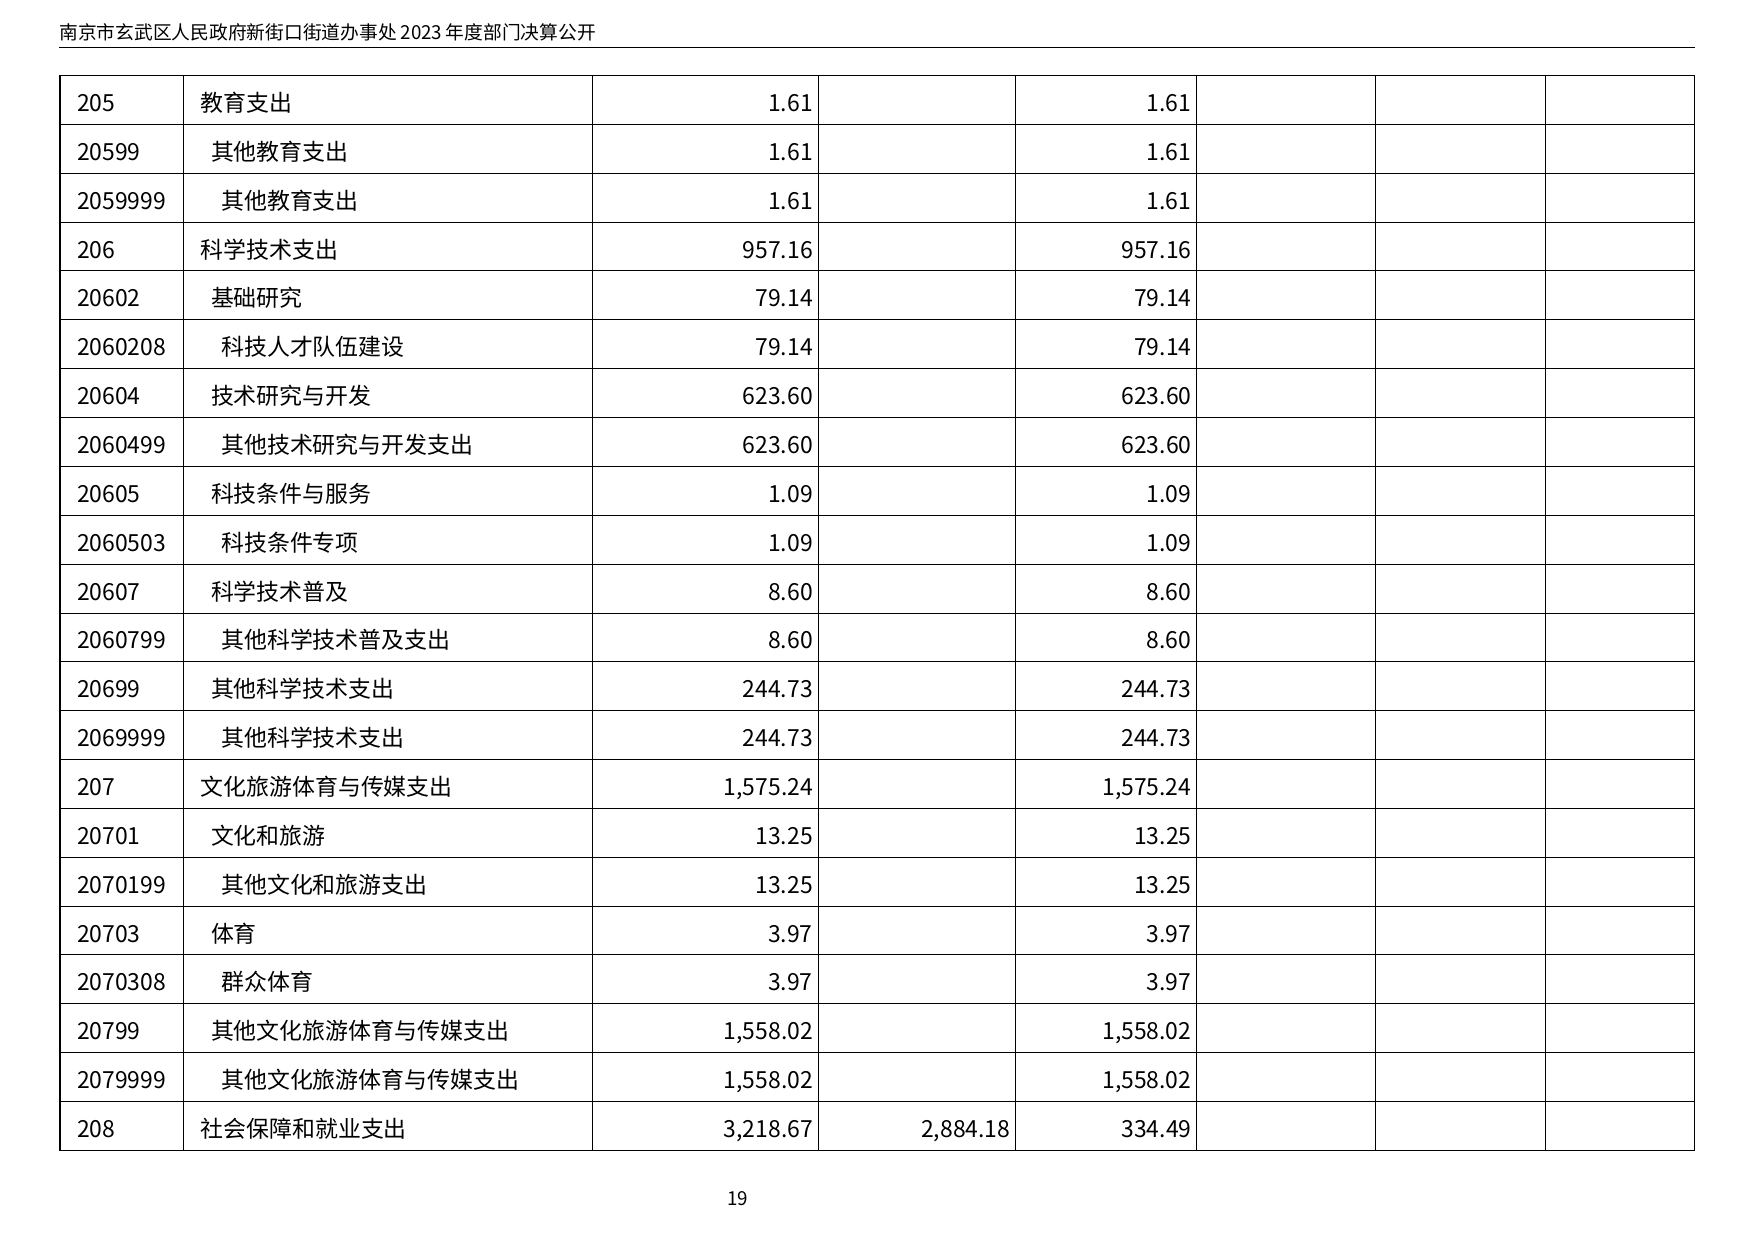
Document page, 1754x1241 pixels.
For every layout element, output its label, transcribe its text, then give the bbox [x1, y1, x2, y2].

table_cell [1197, 223, 1375, 270]
table_cell [819, 1004, 1015, 1052]
table_cell [1197, 858, 1375, 906]
table_cell [1546, 271, 1694, 319]
table_cell [1197, 369, 1375, 417]
table_cell 科技人才队伍建设 [184, 320, 592, 368]
table_cell [819, 76, 1015, 124]
table_cell 79.14 [1016, 320, 1196, 368]
table_cell 其他文化旅游体育与传媒支出 [184, 1004, 592, 1052]
table_cell 207 [61, 760, 183, 808]
table_cell [1376, 467, 1545, 515]
table_cell [819, 565, 1015, 612]
table_cell 2070308 [61, 955, 183, 1003]
table_cell 20604 [61, 369, 183, 417]
table_cell 1.09 [1016, 516, 1196, 563]
table_cell 其他技术研究与开发支出 [184, 418, 592, 466]
table_cell 8.60 [1016, 565, 1196, 612]
table_cell 20799 [61, 1004, 183, 1052]
table_cell 2060799 [61, 614, 183, 661]
table_cell [1546, 662, 1694, 710]
table_cell 1.61 [593, 76, 818, 124]
table_cell 244.73 [1016, 662, 1196, 710]
table_cell [1197, 516, 1375, 563]
table_cell [819, 1053, 1015, 1101]
table_cell 623.60 [593, 418, 818, 466]
table_cell 8.60 [593, 565, 818, 612]
table_cell 文化旅游体育与传媒支出 [184, 760, 592, 808]
table_cell [1546, 320, 1694, 368]
table_cell 基础研究 [184, 271, 592, 319]
table_cell 1,575.24 [1016, 760, 1196, 808]
table_cell 体育 [184, 907, 592, 954]
table_cell [1376, 369, 1545, 417]
table_cell 2060208 [61, 320, 183, 368]
table_cell [1546, 174, 1694, 222]
table_cell [1197, 1102, 1375, 1150]
table_cell 科学技术支出 [184, 223, 592, 270]
table_cell [819, 858, 1015, 906]
table_cell 20602 [61, 271, 183, 319]
table_cell 2069999 [61, 711, 183, 759]
table_cell 623.60 [593, 369, 818, 417]
table_cell [1376, 1053, 1545, 1101]
table_cell [1197, 614, 1375, 661]
table_cell 623.60 [1016, 369, 1196, 417]
table_cell [819, 516, 1015, 563]
table_cell 79.14 [593, 271, 818, 319]
table_cell [1376, 955, 1545, 1003]
table_cell 群众体育 [184, 955, 592, 1003]
table_cell [1376, 76, 1545, 124]
table_cell [1376, 125, 1545, 173]
table_cell [819, 662, 1015, 710]
table_cell 1.61 [1016, 76, 1196, 124]
table_cell [1197, 662, 1375, 710]
table_cell 1,558.02 [1016, 1004, 1196, 1052]
table_cell [819, 955, 1015, 1003]
table_cell [1376, 907, 1545, 954]
table_cell [1197, 418, 1375, 466]
table_cell [819, 467, 1015, 515]
table_cell [1376, 418, 1545, 466]
table_cell 1,558.02 [593, 1053, 818, 1101]
table_cell 957.16 [1016, 223, 1196, 270]
table_cell 20699 [61, 662, 183, 710]
table_cell [1197, 467, 1375, 515]
table_cell [1197, 955, 1375, 1003]
table_cell 1.61 [1016, 174, 1196, 222]
table_cell 2070199 [61, 858, 183, 906]
table_cell 2060499 [61, 418, 183, 466]
table_cell 技术研究与开发 [184, 369, 592, 417]
table_cell [1376, 174, 1545, 222]
table_cell 文化和旅游 [184, 809, 592, 857]
table_cell [1376, 858, 1545, 906]
table_cell 20701 [61, 809, 183, 857]
table_cell [1546, 1004, 1694, 1052]
table_cell 1,575.24 [593, 760, 818, 808]
table_cell 8.60 [593, 614, 818, 661]
table_cell [1376, 662, 1545, 710]
table_cell [1546, 76, 1694, 124]
table_cell [819, 125, 1015, 173]
table_cell 其他科学技术支出 [184, 711, 592, 759]
table_cell [1197, 125, 1375, 173]
table_cell [1546, 369, 1694, 417]
table_cell [1546, 858, 1694, 906]
table_cell 206 [61, 223, 183, 270]
table_cell 1.09 [1016, 467, 1196, 515]
table_cell [1546, 614, 1694, 661]
table_cell 其他教育支出 [184, 125, 592, 173]
table_cell [1376, 1102, 1545, 1150]
table_cell [1376, 1004, 1545, 1052]
table_cell 1.61 [593, 125, 818, 173]
table_cell 2059999 [61, 174, 183, 222]
table_cell 13.25 [1016, 809, 1196, 857]
table_cell 教育支出 [184, 76, 592, 124]
table_cell 13.25 [593, 858, 818, 906]
table_cell 3.97 [593, 907, 818, 954]
table_cell [1197, 1053, 1375, 1101]
table_cell 3.97 [1016, 955, 1196, 1003]
table_cell 244.73 [593, 662, 818, 710]
table_cell [819, 320, 1015, 368]
table_cell 1.61 [1016, 125, 1196, 173]
table_cell [1546, 1053, 1694, 1101]
table_cell [1197, 271, 1375, 319]
table_cell 其他文化旅游体育与传媒支出 [184, 1053, 592, 1101]
table_cell [1546, 516, 1694, 563]
table_cell 79.14 [593, 320, 818, 368]
table_cell 其他科学技术支出 [184, 662, 592, 710]
table_cell [819, 418, 1015, 466]
table_cell [1197, 565, 1375, 612]
table_cell 3.97 [1016, 907, 1196, 954]
table_cell 3,218.67 [593, 1102, 818, 1150]
table_cell [1546, 809, 1694, 857]
table_cell 244.73 [1016, 711, 1196, 759]
table_cell 79.14 [1016, 271, 1196, 319]
table_cell [1376, 223, 1545, 270]
table_cell [1376, 565, 1545, 612]
table_cell 3.97 [593, 955, 818, 1003]
table_cell [1546, 565, 1694, 612]
table_cell 13.25 [1016, 858, 1196, 906]
table_cell 13.25 [593, 809, 818, 857]
table_cell [1197, 711, 1375, 759]
table_cell [1376, 711, 1545, 759]
table_cell 其他科学技术普及支出 [184, 614, 592, 661]
table_cell [819, 223, 1015, 270]
table_cell 8.60 [1016, 614, 1196, 661]
table_cell 科技条件与服务 [184, 467, 592, 515]
table_cell [1197, 174, 1375, 222]
table_cell 其他文化和旅游支出 [184, 858, 592, 906]
table_cell 1,558.02 [1016, 1053, 1196, 1101]
table_cell [1197, 76, 1375, 124]
table_cell [819, 614, 1015, 661]
table_cell 1,558.02 [593, 1004, 818, 1052]
table_cell [819, 907, 1015, 954]
table_cell 20607 [61, 565, 183, 612]
table_cell [1546, 223, 1694, 270]
table_cell 2060503 [61, 516, 183, 563]
table_cell [1197, 320, 1375, 368]
table_cell [819, 369, 1015, 417]
table_cell [1376, 809, 1545, 857]
table_cell [1546, 467, 1694, 515]
table_cell [1376, 320, 1545, 368]
table_cell 244.73 [593, 711, 818, 759]
table_cell 2,884.18 [819, 1102, 1015, 1150]
table_cell [819, 760, 1015, 808]
table_cell [1376, 516, 1545, 563]
table_cell 20605 [61, 467, 183, 515]
table_cell 20599 [61, 125, 183, 173]
table_cell [819, 809, 1015, 857]
table_cell 334.49 [1016, 1102, 1196, 1150]
table_cell 205 [61, 76, 183, 124]
table_cell 208 [61, 1102, 183, 1150]
table_cell 科学技术普及 [184, 565, 592, 612]
table_cell 社会保障和就业支出 [184, 1102, 592, 1150]
table_cell [819, 711, 1015, 759]
table_cell 其他教育支出 [184, 174, 592, 222]
table_cell [1546, 711, 1694, 759]
table_cell [819, 271, 1015, 319]
table_cell [1376, 760, 1545, 808]
table_cell [1197, 760, 1375, 808]
table_cell [1546, 418, 1694, 466]
table_cell [1197, 809, 1375, 857]
table_cell 20703 [61, 907, 183, 954]
table_cell [1197, 907, 1375, 954]
table_cell [1197, 1004, 1375, 1052]
table_cell [1546, 125, 1694, 173]
table_cell 2079999 [61, 1053, 183, 1101]
table_cell [1546, 760, 1694, 808]
table_cell [1546, 955, 1694, 1003]
table_cell [1546, 1102, 1694, 1150]
table_cell 1.09 [593, 467, 818, 515]
table_cell [819, 174, 1015, 222]
table_cell 623.60 [1016, 418, 1196, 466]
table_cell [1546, 907, 1694, 954]
table_cell 1.61 [593, 174, 818, 222]
table_cell 1.09 [593, 516, 818, 563]
table_cell [1376, 614, 1545, 661]
table_cell 957.16 [593, 223, 818, 270]
table_cell 科技条件专项 [184, 516, 592, 563]
table_cell [1376, 271, 1545, 319]
